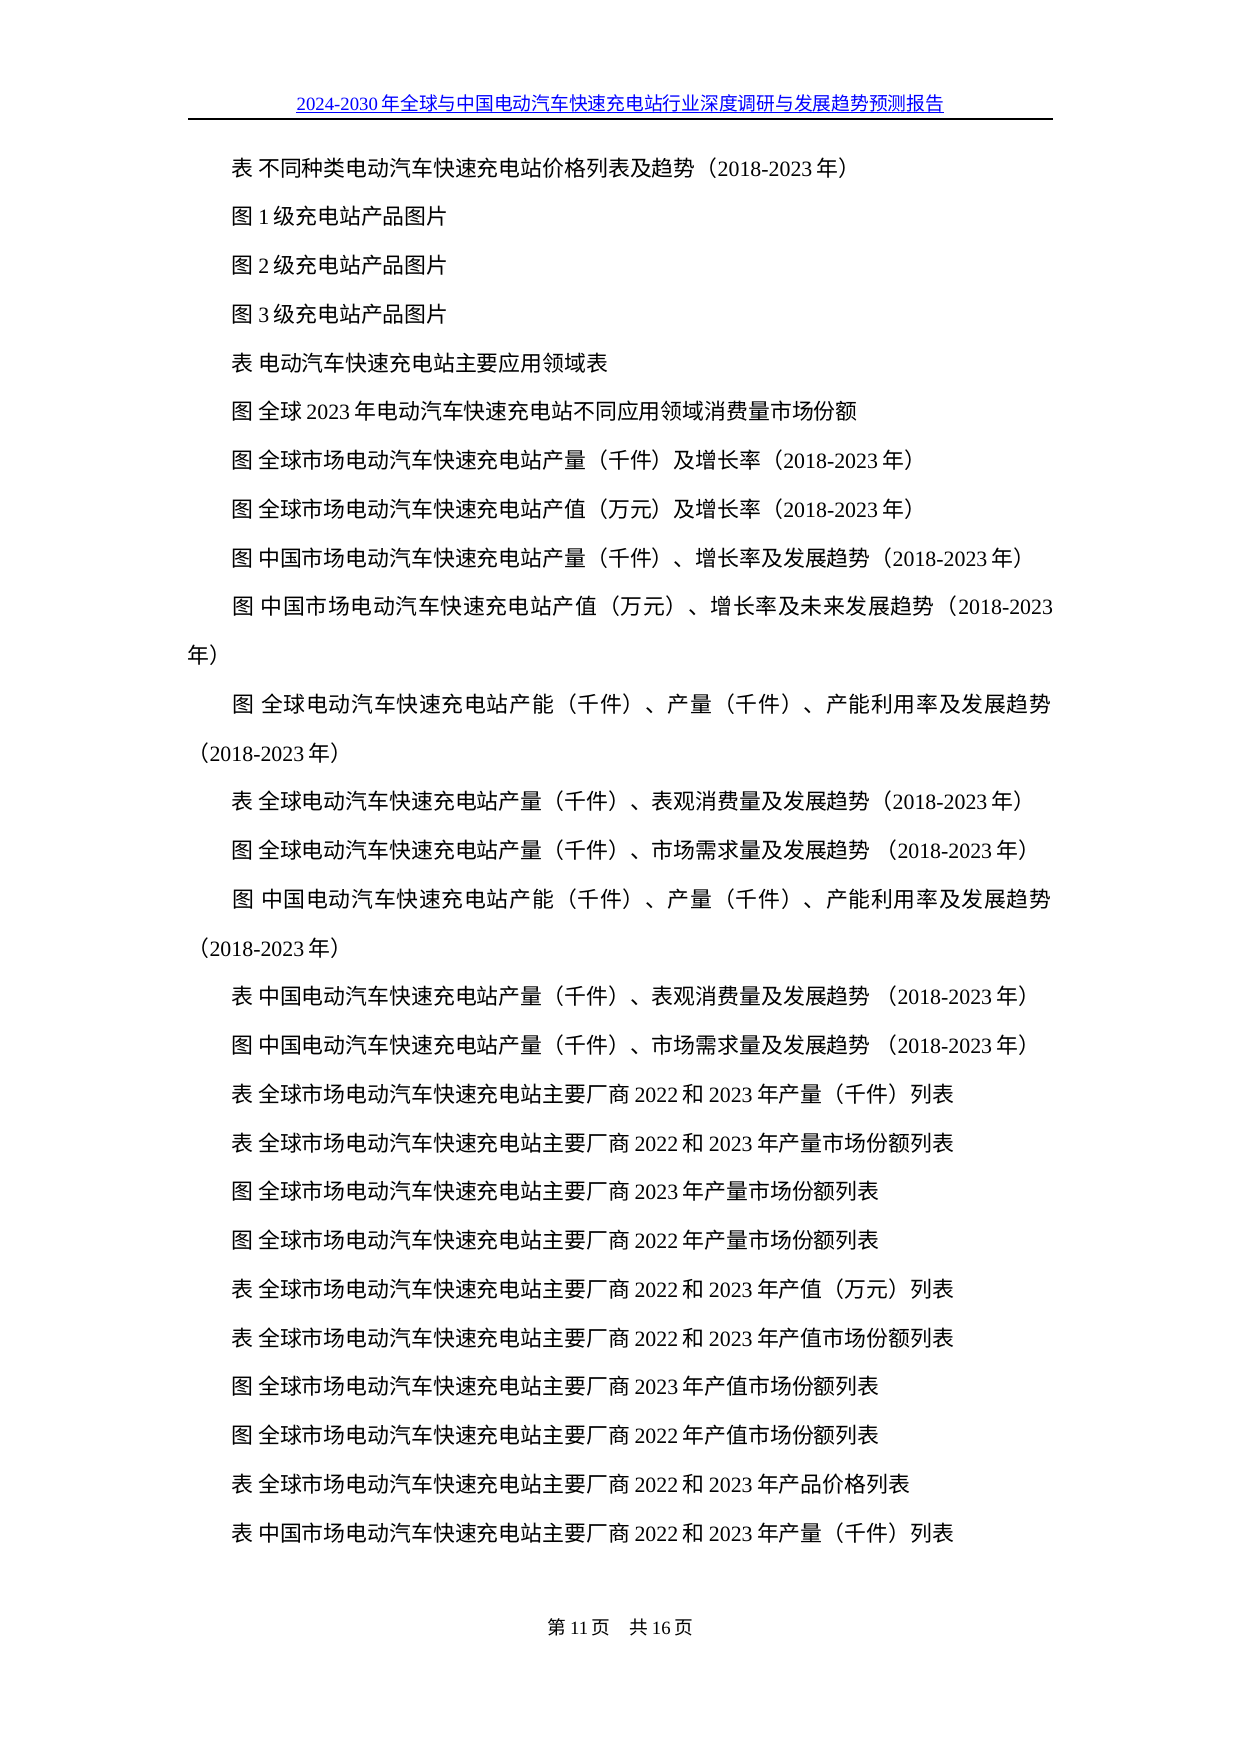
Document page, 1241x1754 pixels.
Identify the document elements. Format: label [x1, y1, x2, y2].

text [187, 150, 1053, 1548]
